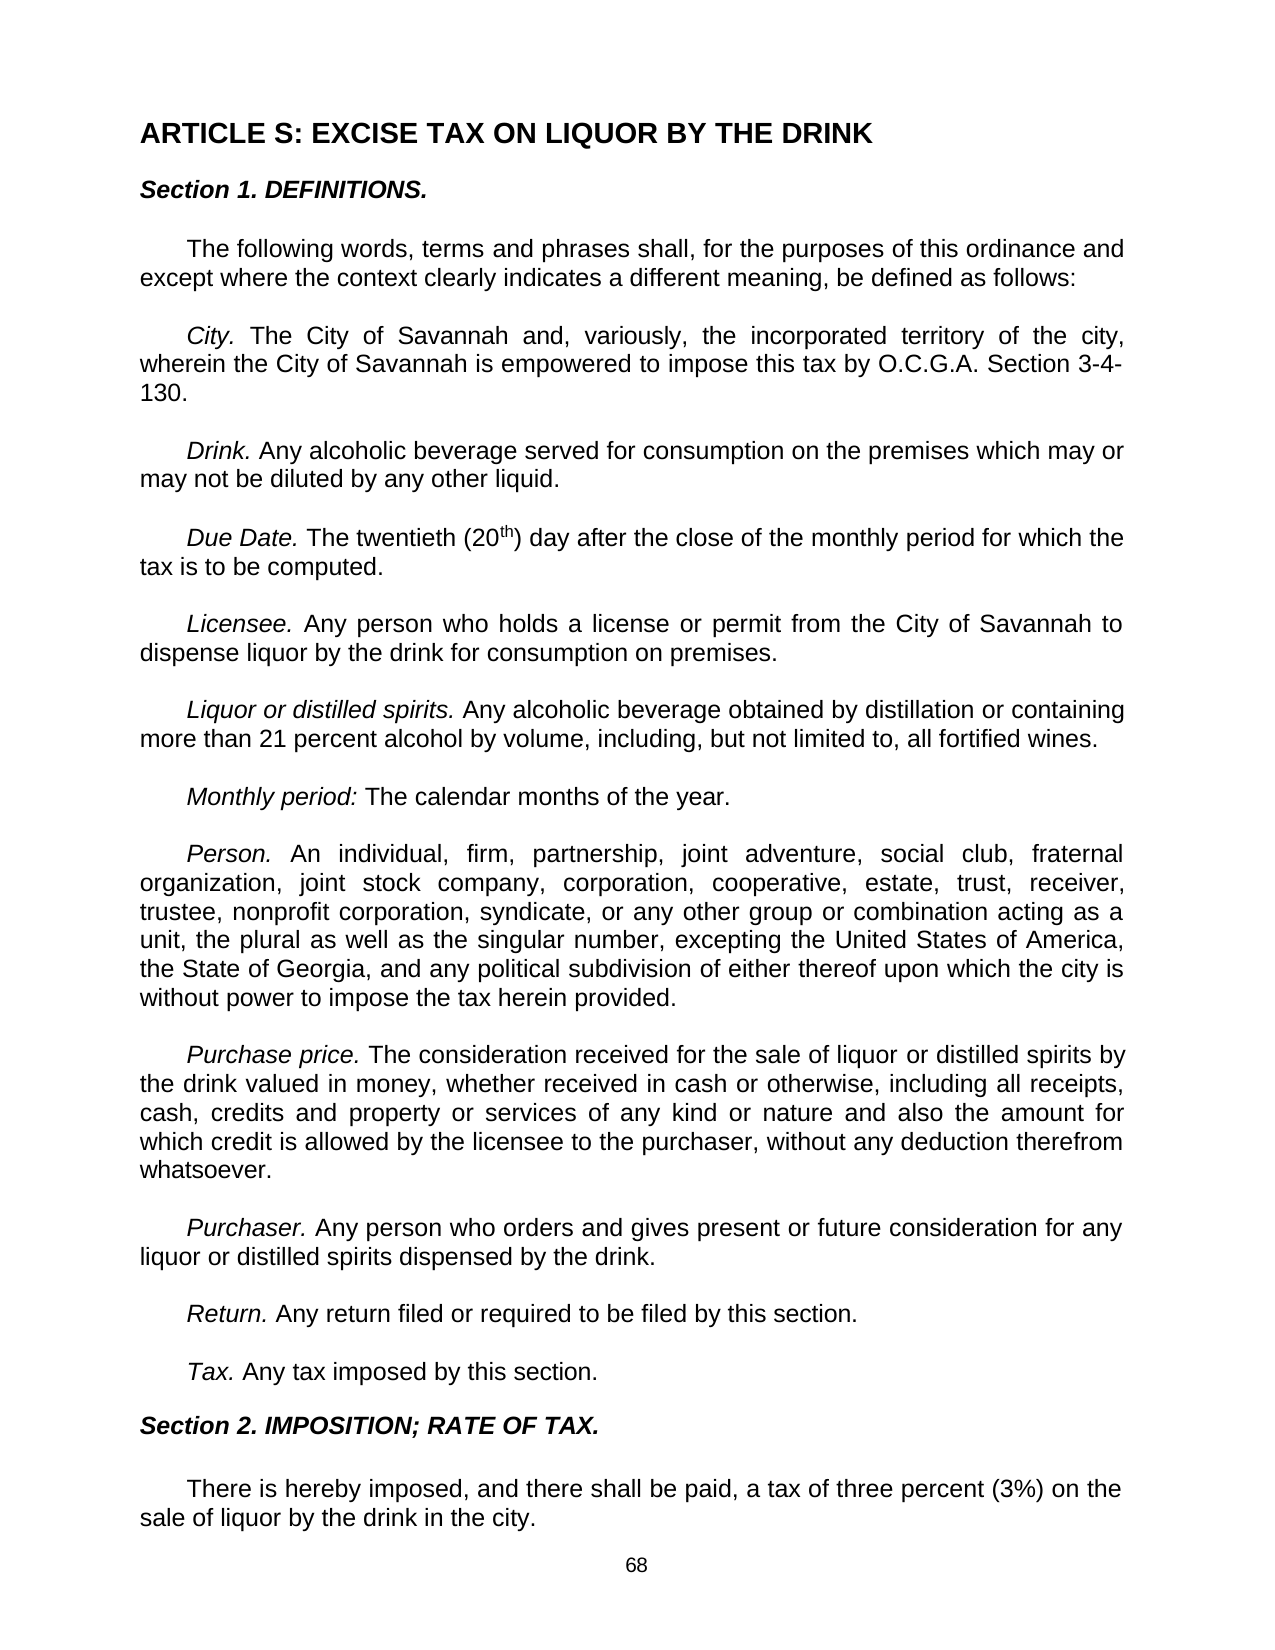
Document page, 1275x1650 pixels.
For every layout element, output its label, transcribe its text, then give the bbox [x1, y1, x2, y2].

text City. The City of Savannah and, variously, the incorporated territory of the city, wherein the City of Savannah is empowered to impose this tax by O.C.G.A. Section 3-4-130. [139, 321, 1125, 407]
text Due Date. The twentieth (20th) day after the close of the monthly period for which the tax is to be computed. [139, 521, 1125, 581]
text The following words, terms and phrases shall, for the purposes of this ordinance and except where the context clearly indicates a different meaning, be defined as follows: [139, 234, 1125, 292]
subtitle Section 2. IMPOSITION; RATE OF TAX. [139, 1411, 1248, 1439]
text There is hereby imposed, and there shall be paid, a tax of three percent (3%) on the sale of liquor by the drink in the city. [139, 1474, 1124, 1532]
subtitle ARTICLE S: EXCISE TAX ON LIQUOR BY THE DRINK [139, 117, 1248, 150]
text Liquor or distilled spirits. Any alcoholic beverage obtained by distillation or containing more than 21 percent alcohol by volume, including, but not limited to, all fortified wines. [139, 695, 1125, 753]
text Monthly period: The calendar months of the year. [186, 782, 1248, 810]
subtitle Section 1. DEFINITIONS. [139, 175, 1248, 204]
text Drink. Any alcoholic beverage served for consumption on the premises which may or may not be diluted by any other liquid. [139, 436, 1124, 493]
text Licensee. Any person who holds a license or permit from the City of Savannah to dispense liquor by the drink for consumption on premises. [139, 609, 1124, 667]
text Purchaser. Any person who orders and gives present or future consideration for any liquor or distilled spirits dispensed by the drink. [139, 1213, 1125, 1271]
text Person. An individual, firm, partnership, joint adventure, social club, fraternal organization, joint stock company, corporation, cooperative, estate, trust, receiver, trustee, nonprofit corporation, syndicate, or any other group or combination acting as a unit, the plural as well as the singular number, excepting the United States of America, the State of Georgia, and any political subdivision of either thereof upon which the city is without power to impose the tax herein provided. [139, 839, 1125, 1012]
text Purchase price. The consideration received for the sale of liquor or distilled spirits by the drink valued in money, whether received in cash or otherwise, including all receipts, cash, credits and property or services of any kind or nature and also the amount for which credit is allowed by the licensee to the purchaser, without any deduction therefrom whatsoever. [139, 1041, 1126, 1184]
text Tax. Any tax imposed by this section. [186, 1357, 1248, 1386]
text Return. Any return filed or required to be filed by this section. [186, 1299, 1248, 1328]
